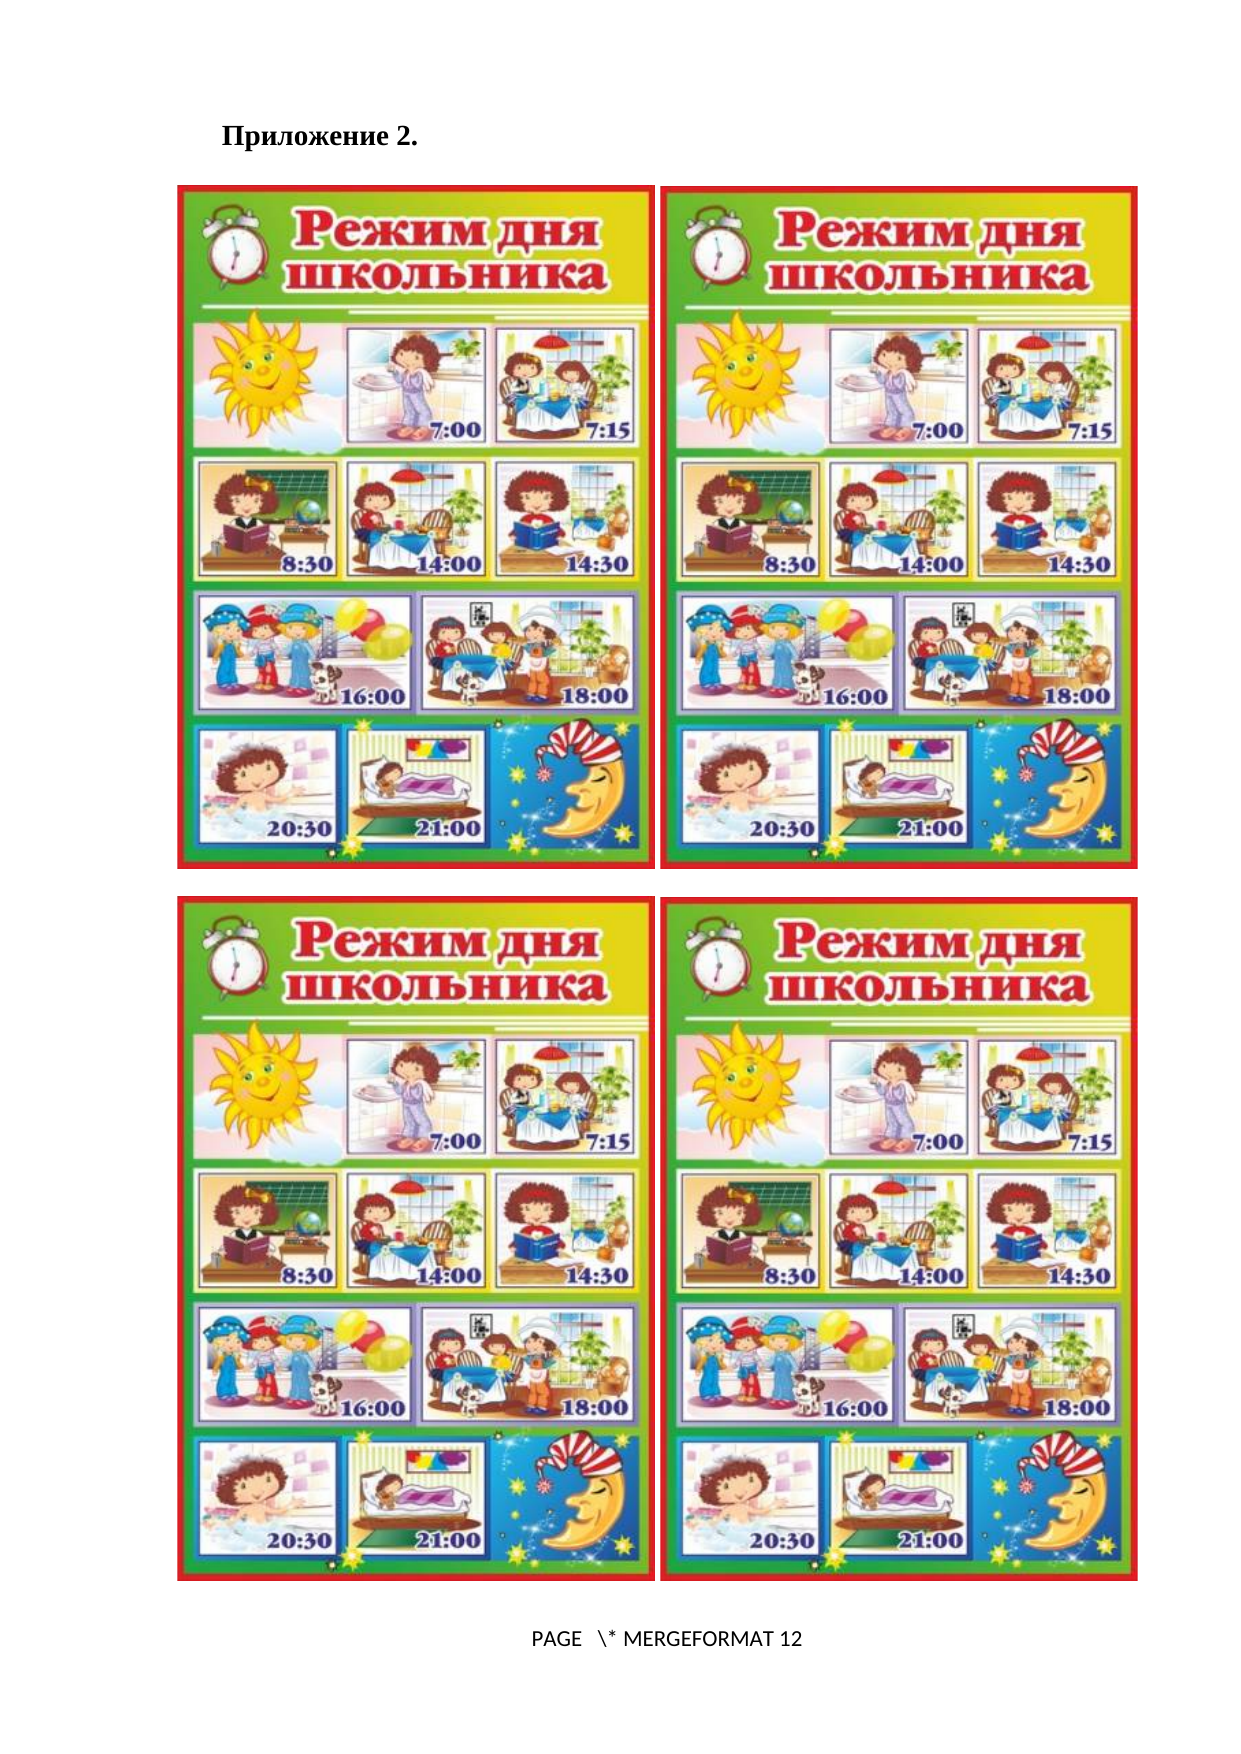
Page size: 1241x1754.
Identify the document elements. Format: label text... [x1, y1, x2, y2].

text Приложение 2. [177, 118, 1152, 152]
picture [177, 896, 655, 1581]
picture [660, 897, 1138, 1581]
picture [660, 186, 1138, 869]
picture [177, 185, 655, 869]
